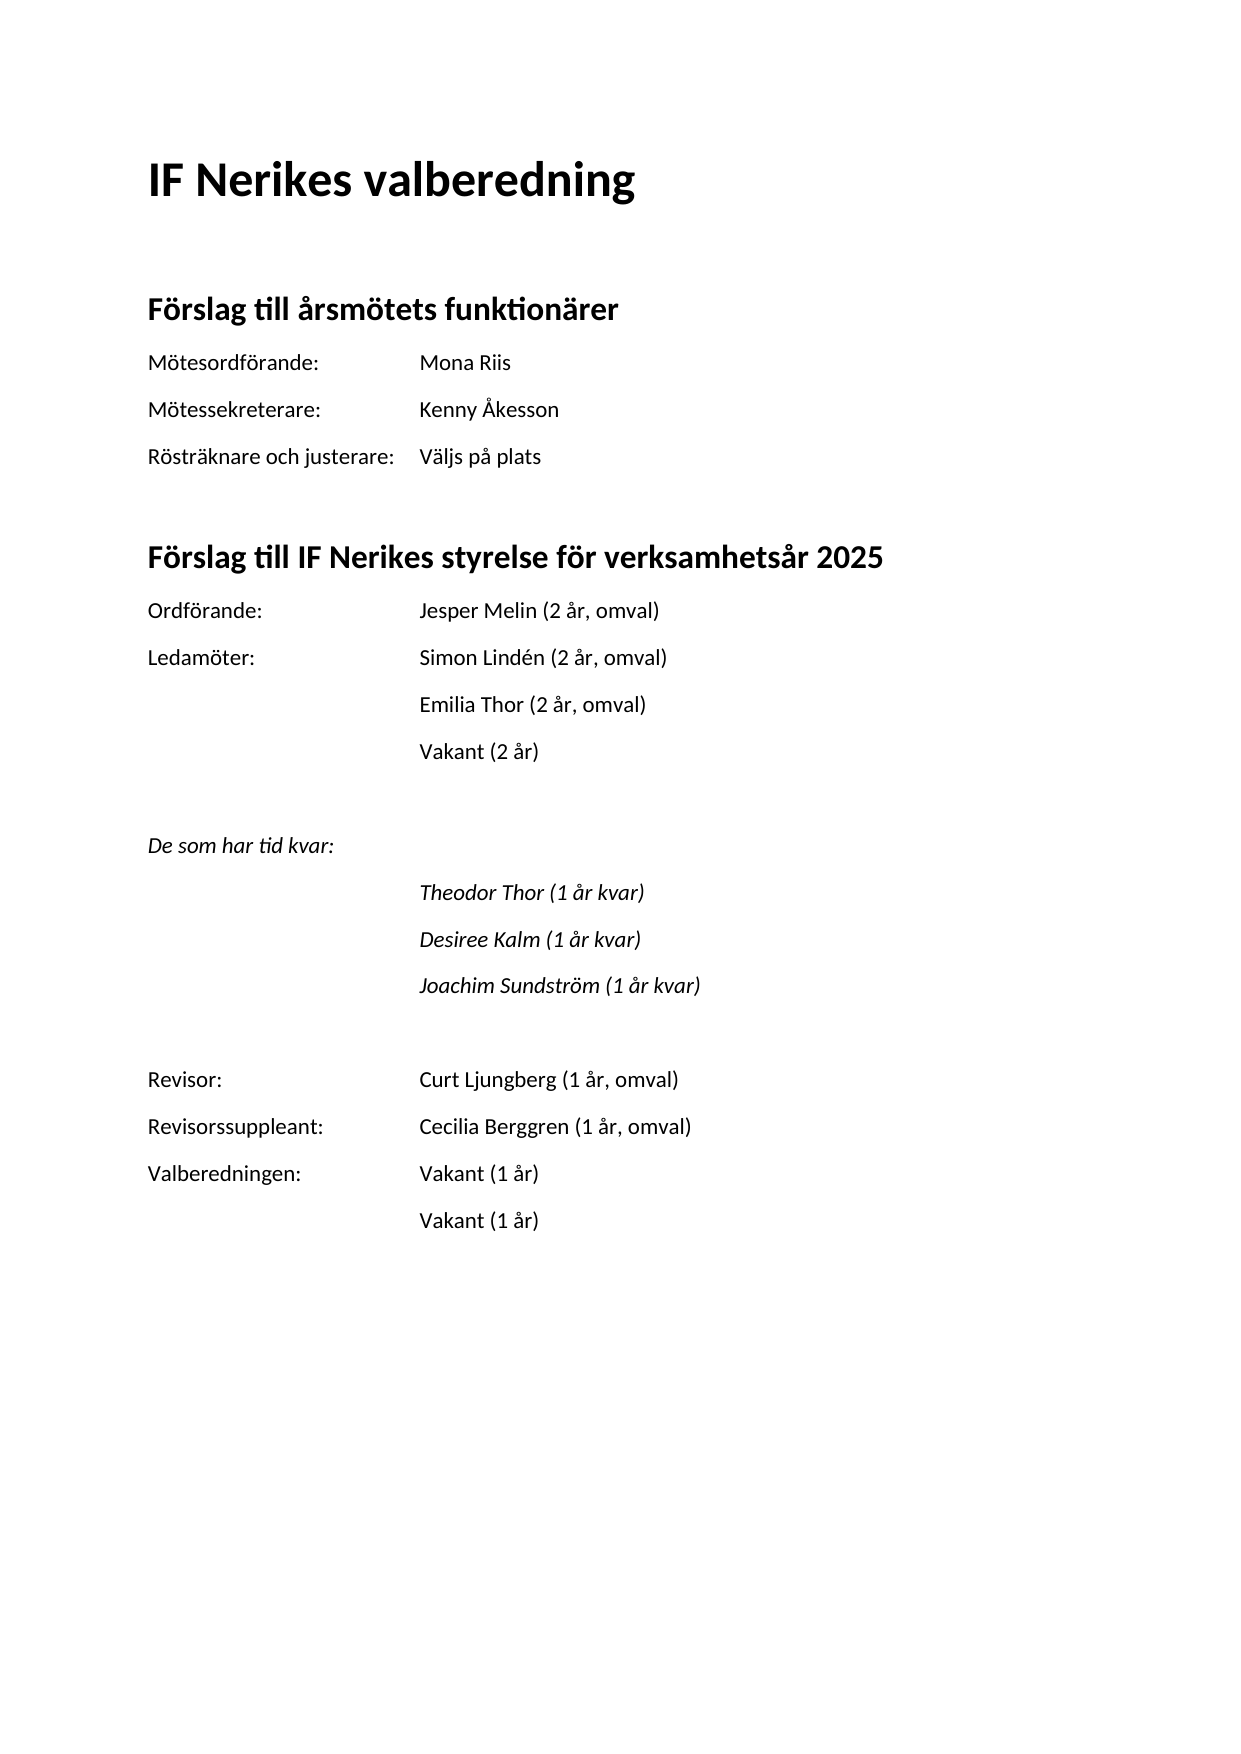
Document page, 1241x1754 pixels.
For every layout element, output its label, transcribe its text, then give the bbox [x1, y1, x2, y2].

text Förslag till IF Nerikes styrelse för verksamhetsår 2025 [148, 536, 1093, 577]
text Joachim Sundström (1 år kvar) [283, 972, 1093, 1000]
text Mötesordförande: Mona Riis [148, 348, 1093, 377]
text Revisor: Curt Ljungberg (1 år, omval) [148, 1065, 1093, 1093]
text Ledamöter: Simon Lindén (2 år, omval) [148, 643, 1093, 672]
text Förslag till årsmötets funktionärer [148, 288, 1093, 329]
text De som har tid kvar: [148, 831, 1093, 859]
text Emilia Thor (2 år, omval) [283, 690, 1093, 718]
text Vakant (1 år) [148, 1206, 1093, 1234]
text Valberedningen: Vakant (1 år) [148, 1159, 1093, 1187]
text Ordförande: Jesper Melin (2 år, omval) [148, 597, 1093, 625]
text Vakant (2 år) [283, 737, 1093, 765]
text IF Nerikes valberedning [148, 148, 1093, 209]
text Rösträknare och justerare: Väljs på plats [148, 442, 1093, 470]
text Revisorssuppleant: Cecilia Berggren (1 år, omval) [148, 1112, 1093, 1140]
text Mötessekreterare: Kenny Åkesson [148, 395, 1093, 423]
text Desiree Kalm (1 år kvar) [283, 925, 1093, 953]
text Theodor Thor (1 år kvar) [283, 878, 1093, 906]
